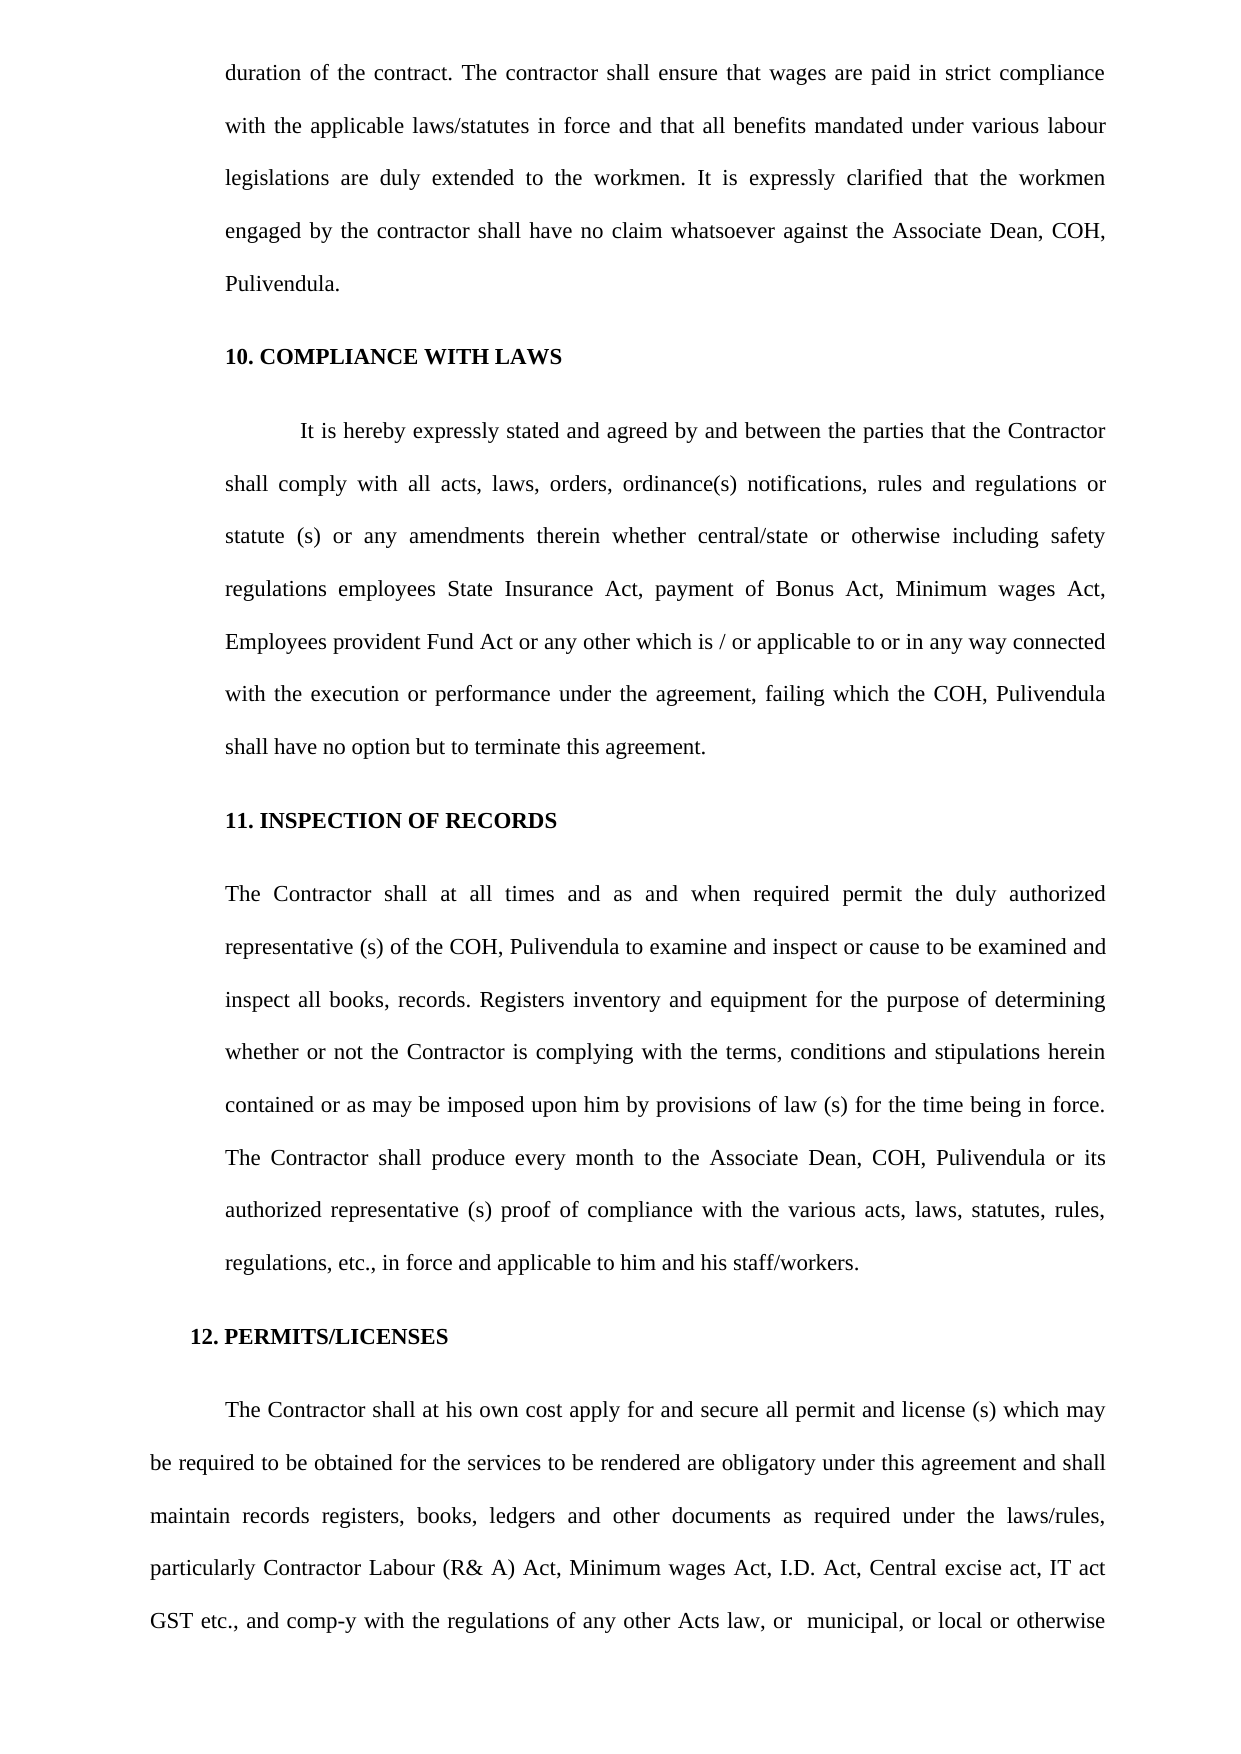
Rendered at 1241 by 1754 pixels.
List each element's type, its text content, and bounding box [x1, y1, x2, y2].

text 10. COMPLIANCE WITH LAWS [225, 343, 1107, 370]
text 11. INSPECTION OF RECORDS [225, 807, 1107, 833]
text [150, 1396, 1107, 1633]
text It is hereby expressly stated and agreed by and between the parties that the Contractor shall comply with all acts, laws, orders, ordinance(s) notifications, rules and regulations or statute (s) or any amendments therein whether central/state or otherwise including safety regulations employees State Insurance Act, payment of Bonus Act, Minimum wages Act, Employees provident Fund Act or any other which is / or applicable to or in any way connected with the execution or performance under the agreement, failing which the COH, Pulivendula shall have no option but to terminate this agreement. [225, 417, 1107, 759]
text The Contractor shall at all times and as and when required permit the duly authorized representative (s) of the COH, Pulivendula to examine and inspect or cause to be examined and inspect all books, records. Registers inventory and equipment for the purpose of determining whether or not the Contractor is complying with the terms, conditions and stipulations herein contained or as may be imposed upon him by provisions of law (s) for the time being in force. The Contractor shall produce every month to the Associate Dean, COH, Pulivendula or its authorized representative (s) proof of compliance with the various acts, laws, statutes, rules, regulations, etc., in force and applicable to him and his staff/workers. [225, 880, 1107, 1276]
text 12. PERMITS/LICENSES [150, 1323, 1107, 1349]
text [225, 59, 1107, 296]
